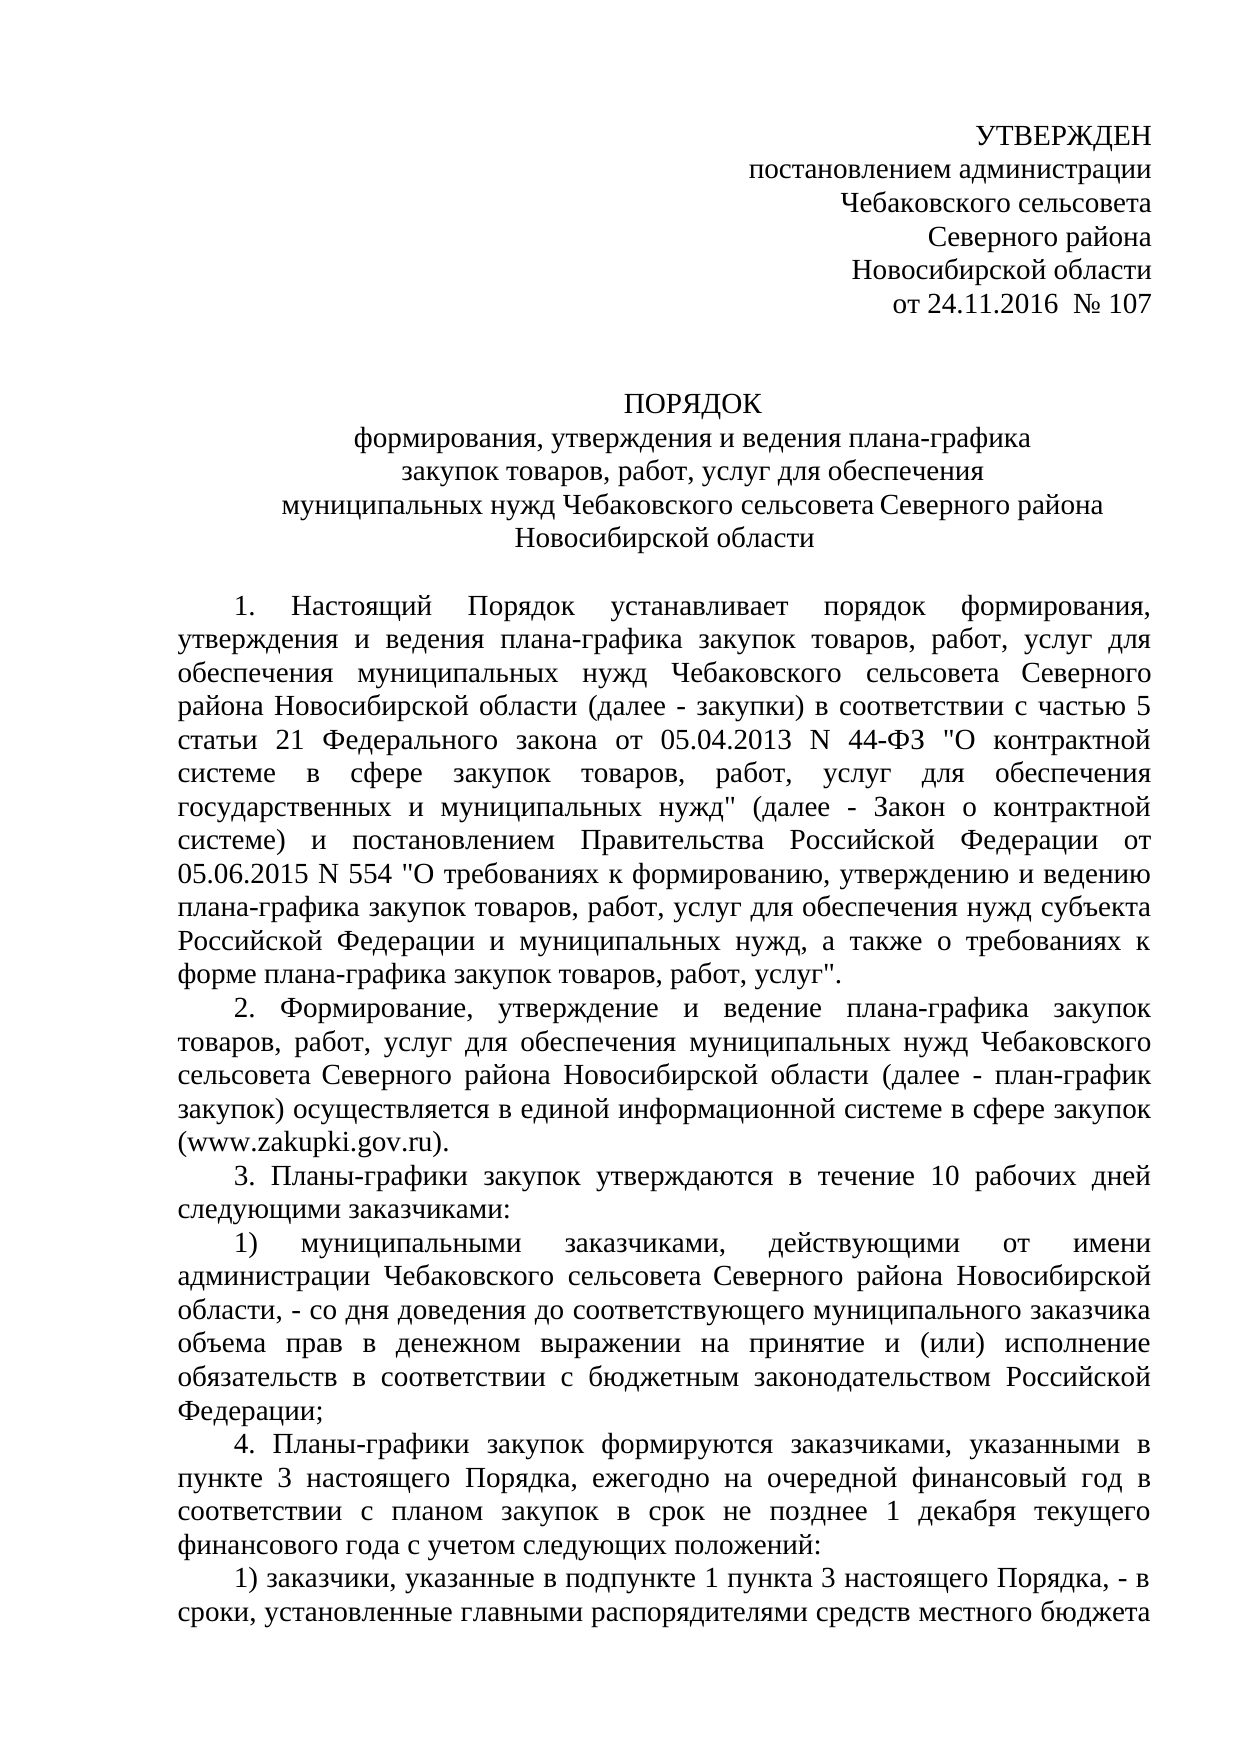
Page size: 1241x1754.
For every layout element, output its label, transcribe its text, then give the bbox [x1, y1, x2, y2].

text УТВЕРЖДЕН [783, 118, 1152, 152]
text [177, 1560, 1152, 1627]
text от 24.11.2016 № 107 [783, 286, 1152, 319]
text Новосибирской области [723, 252, 1152, 286]
text 1) муниципальными заказчиками, действующими от имени администрации Чебаковского сельсовета Северного района Новосибирской области, - со дня доведения до соответствующего муниципального заказчика объема прав в денежном выражении на принятие и (или) исполнение обязательств в соответствии с бюджетным законодательством Российской Федерации; [177, 1225, 1152, 1426]
text закупок товаров, работ, услуг для обеспечения [177, 453, 1152, 487]
text 2. Формирование, утверждение и ведение плана-графика закупок товаров, работ, услуг для обеспечения муниципальных нужд Чебаковского сельсовета Северного района Новосибирской области (далее - план-график закупок) осуществляется в единой информационной системе в сфере закупок (www.zakupki.gov.ru). [177, 990, 1152, 1158]
text 3. Планы-графики закупок утверждаются в течение 10 рабочих дней следующими заказчиками: [177, 1158, 1152, 1225]
text постановлением администрации Чебаковского сельсовета Северного района [723, 152, 1152, 252]
text муниципальных нужд Чебаковского сельсовета Северного района Новосибирской области [177, 487, 1152, 554]
text 4. Планы-графики закупок формируются заказчиками, указанными в пункте 3 настоящего Порядка, ежегодно на очередной финансовый год в соответствии с планом закупок в срок не позднее 1 декабря текущего финансового года с учетом следующих положений: [177, 1426, 1152, 1560]
text 1. Настоящий Порядок устанавливает порядок формирования, утверждения и ведения плана-графика закупок товаров, работ, услуг для обеспечения муниципальных нужд Чебаковского сельсовета Северного района Новосибирской области (далее - закупки) в соответствии с частью 5 статьи 21 Федерального закона от 05.04.2013 N 44-ФЗ "О контрактной системе в сфере закупок товаров, работ, услуг для обеспечения государственных и муниципальных нужд" (далее - Закон о контрактной системе) и постановлением Правительства Российской Федерации от 05.06.2015 N 554 "О требованиях к формированию, утверждению и ведению плана-графика закупок товаров, работ, услуг для обеспечения нужд субъекта Российской Федерации и муниципальных нужд, а также о требованиях к форме плана-графика закупок товаров, работ, услуг". [177, 588, 1152, 990]
text ПОРЯДОК [177, 386, 1152, 420]
text формирования, утверждения и ведения плана-графика [177, 420, 1152, 453]
